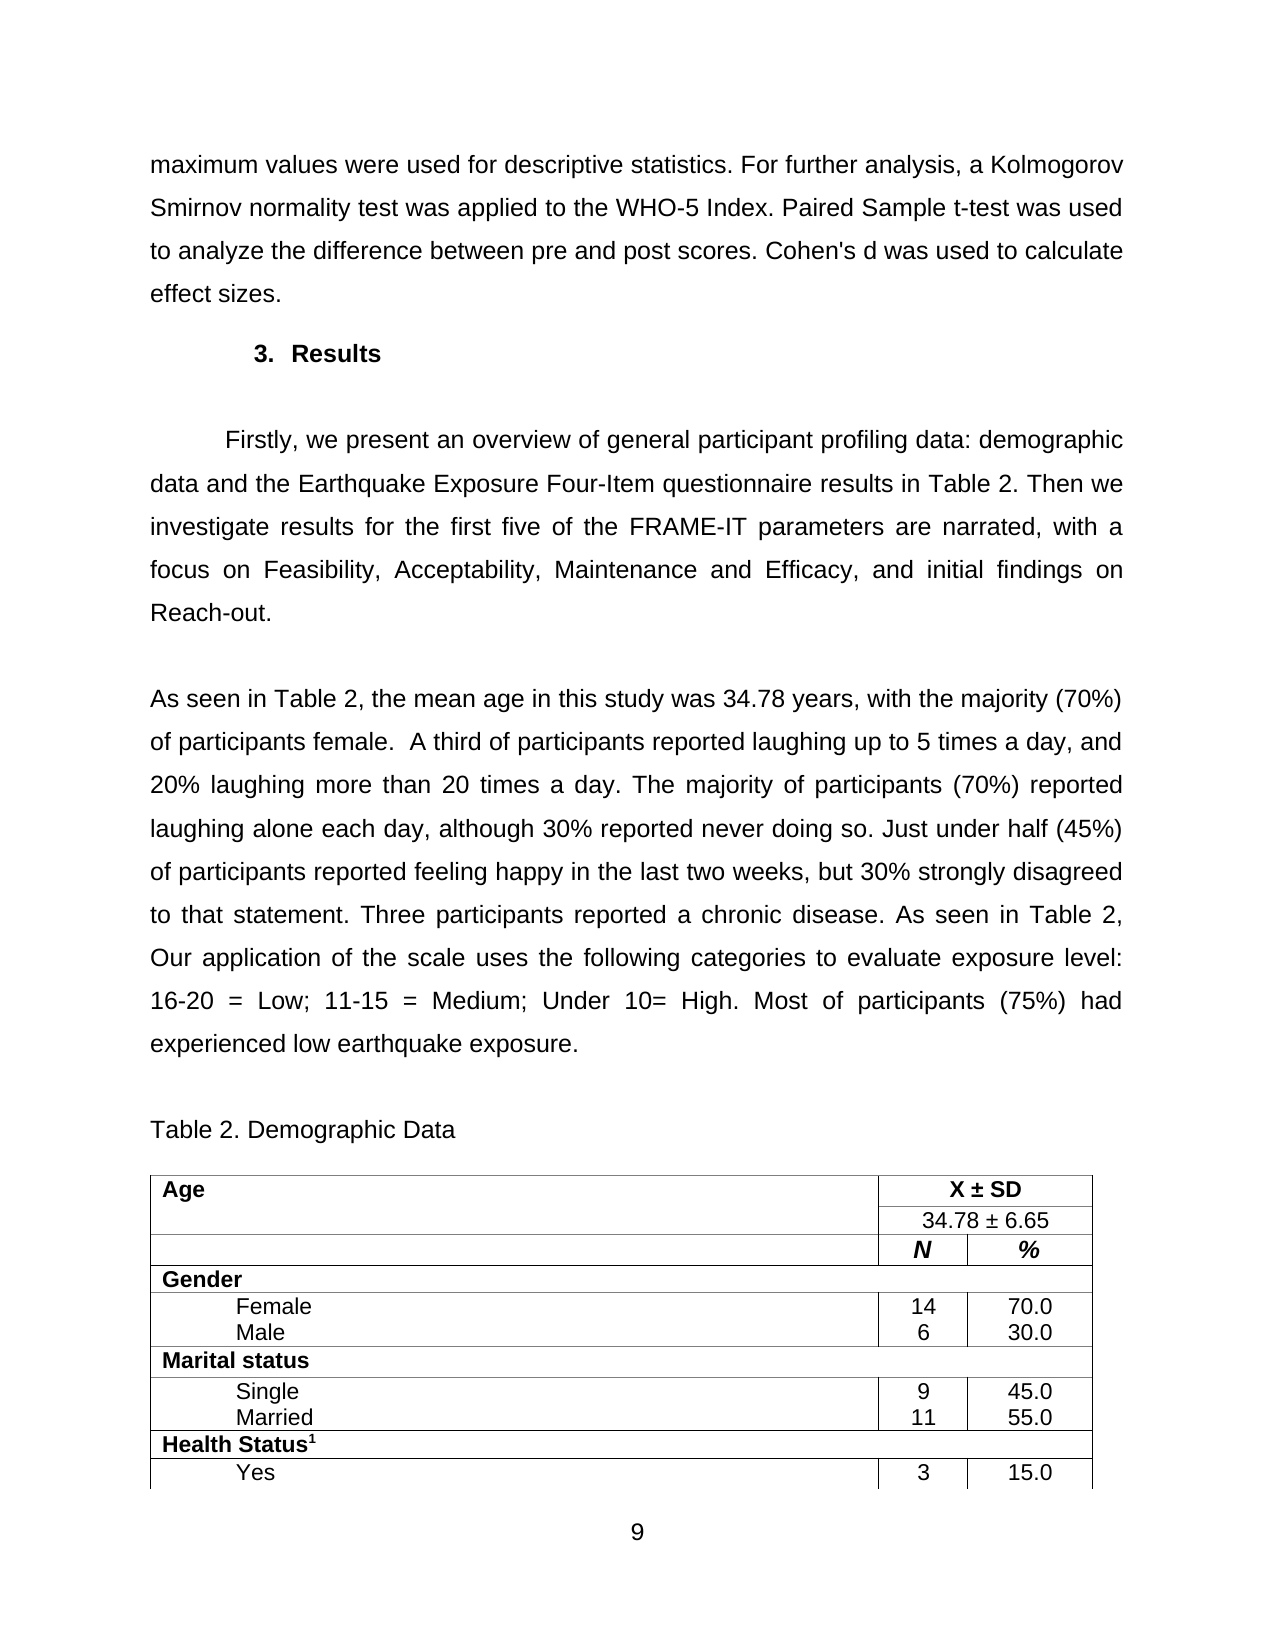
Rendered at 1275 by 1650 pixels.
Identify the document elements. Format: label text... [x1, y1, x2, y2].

table_cell 15.0 85.0 [968, 1459, 1092, 1489]
table_cell Female Male [151, 1293, 878, 1346]
table_cell 70.0 30.0 [968, 1293, 1092, 1346]
table_cell 14 6 [879, 1293, 967, 1346]
table_cell 3 17 [879, 1459, 967, 1489]
table_cell N [879, 1235, 967, 1264]
table_cell Health Status1 [151, 1431, 1092, 1458]
table_cell Yes No [151, 1459, 878, 1489]
table_header Age [151, 1176, 878, 1233]
table_cell 45.0 55.0 [968, 1378, 1092, 1430]
list Results [253, 339, 1125, 368]
text Firstly, we present an overview of general participant profiling data: demographic data and the Earthquake Exposure Four-Item questionnaire results in Table 2. Then we investigate results for the first five of the FRAME-IT parameters are narrated, with a focus on Feasibility, Acceptability, Maintenance and Efficacy, and initial findings on Reach-out. [150, 425, 1125, 627]
text As seen in Table 2, the mean age in this study was 34.78 years, with the majority (70%) of participants female. A third of participants reported laughing up to 5 times a day, and 20% laughing more than 20 times a day. The majority of participants (70%) reported laughing alone each day, although 30% reported never doing so. Just under half (45%) of participants reported feeling happy in the last two weeks, but 30% strongly disagreed to that statement. Three participants reported a chronic disease. As seen in Table 2, Our application of the scale uses the following categories to evaluate exposure level: 16-20 = Low; 11-15 = Medium; Under 10= High. Most of participants (75%) had experienced low earthquake exposure. [150, 972, 1125, 1058]
table_cell 34.78 ± 6.65 [879, 1207, 1092, 1233]
table_cell Marital status [151, 1347, 1092, 1377]
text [150, 150, 1125, 308]
table_header X ± SD [879, 1176, 1092, 1206]
text As seen in Table 2, the mean age in this study was 34.78 years, with the majority (70%) of participants female. A third of participants reported laughing up to 5 times a day, and 20% laughing more than 20 times a day. The majority of participants (70%) reported laughing alone each day, although 30% reported never doing so. Just under half (45%) of participants reported feeling happy in the last two weeks, but 30% strongly disagreed to that statement. Three participants reported a chronic disease. As seen in Table 2, Our application of the scale uses the following categories to evaluate exposure level: 16-20 = Low; 11-15 = Medium; Under 10= High. Most of participants (75%) had experienced low earthquake exposure. [150, 684, 1125, 943]
table_cell Single Married [151, 1378, 878, 1430]
table_cell % [968, 1235, 1092, 1264]
table_cell Gender [151, 1266, 1092, 1292]
text Table 2. Demographic Data [150, 1115, 1125, 1144]
table_cell [151, 1235, 878, 1264]
table_cell 9 11 [879, 1378, 967, 1430]
